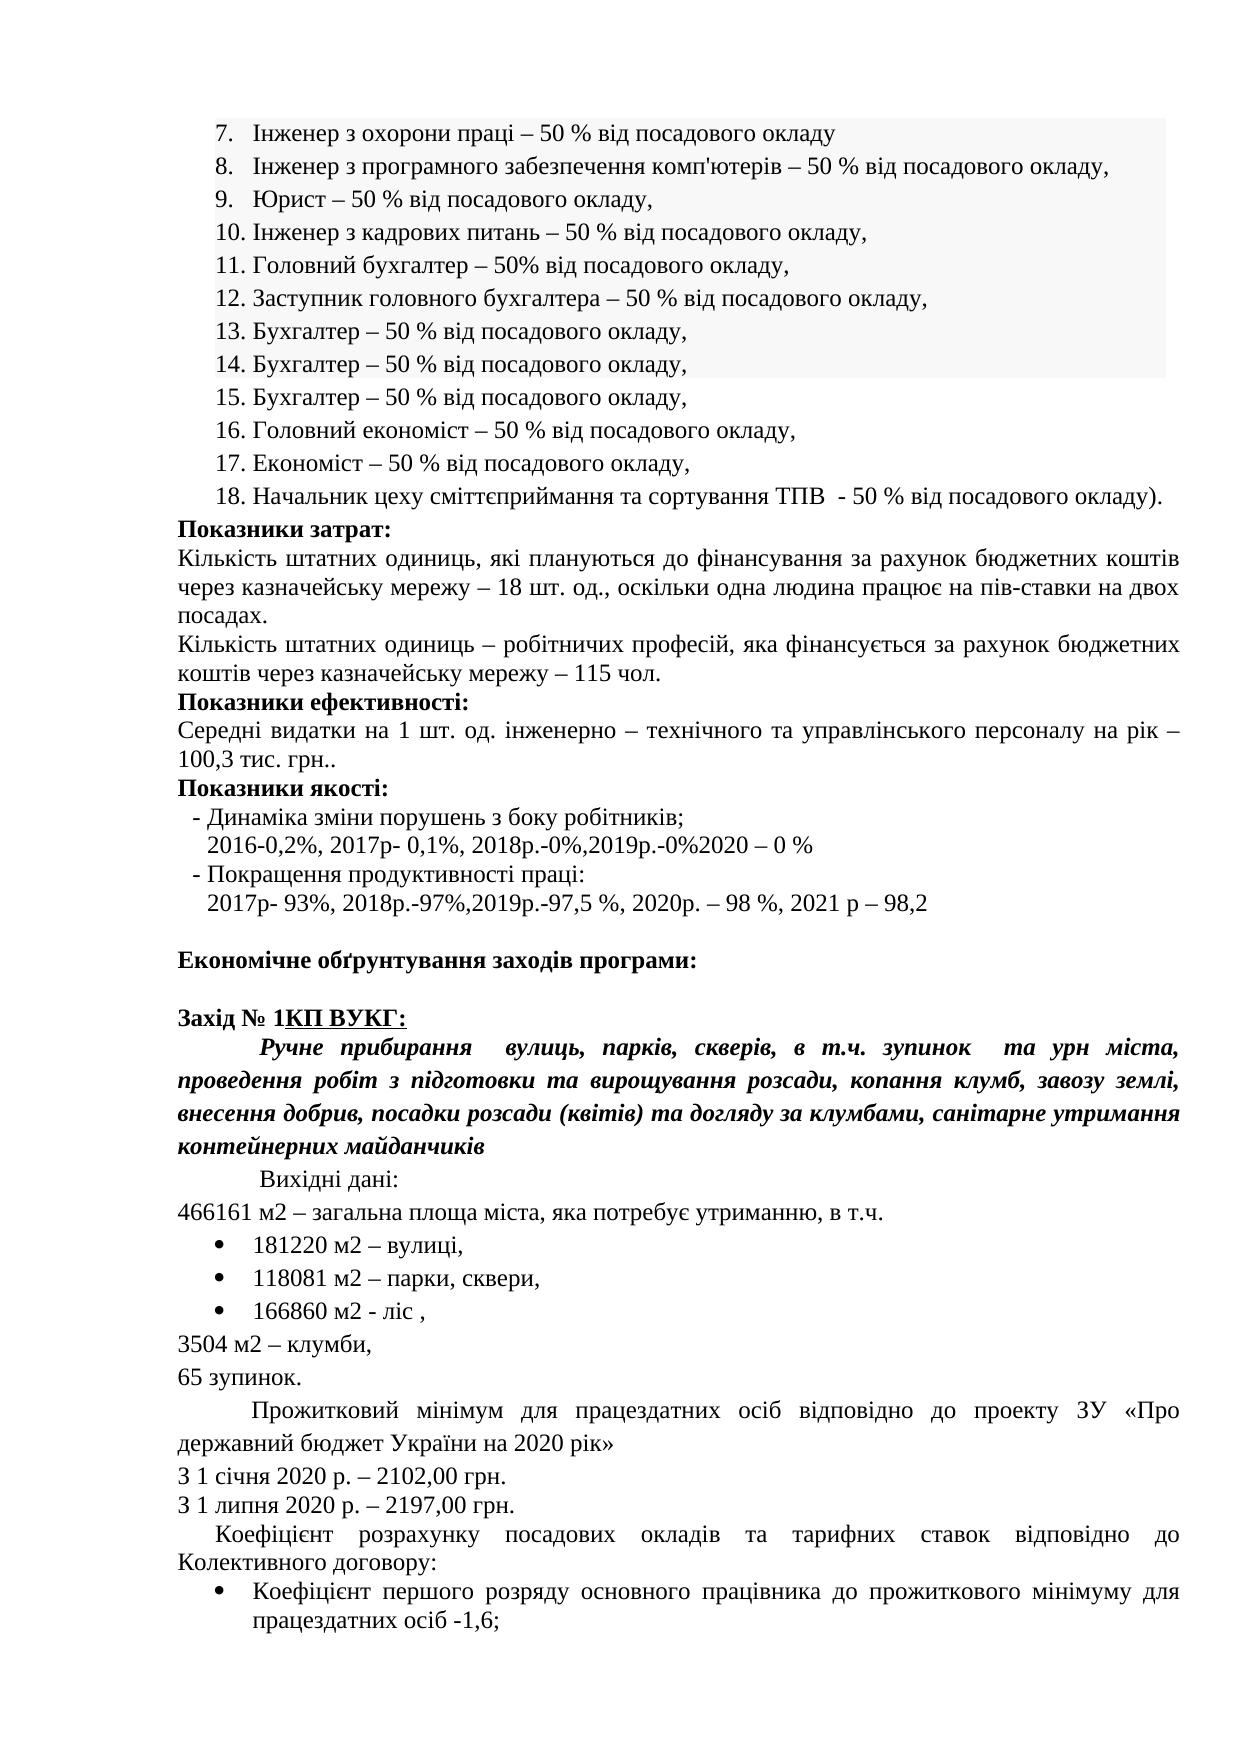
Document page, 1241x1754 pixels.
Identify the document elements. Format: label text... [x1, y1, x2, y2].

text З 1 січня 2020 р. – 2102,00 грн. [177, 1461, 1181, 1490]
text З 1 липня 2020 р. – 2197,00 грн. [177, 1490, 1181, 1519]
list Бухгалтер – 50 % від посадового окладу, [215, 316, 1166, 345]
list Головний бухгалтер – 50% від посадового окладу, [215, 250, 1166, 279]
text Коефіцієнт розрахунку посадових окладів та тарифних ставок відповідно до Колективного договору: [177, 1519, 1181, 1576]
list Інженер з охорони праці – 50 % від посадового окладу [215, 118, 1166, 147]
text Прожитковий мінімум для працездатних осіб відповідно до проекту ЗУ «Про державний бюджет України на 2020 рік» [177, 1395, 1181, 1457]
text 2016-0,2%, 2017р- 0,1%, 2018р.-0%,2019р.-0%2020 – 0 % [207, 831, 1181, 859]
text Показники ефективності: [177, 687, 1181, 716]
text Середні видатки на 1 шт. од. інженерно – технічного та управлінського персоналу на рік – 100,3 тис. грн.. [177, 716, 1181, 773]
list Бухгалтер – 50 % від посадового окладу, [215, 349, 1166, 378]
text Показники якості: [177, 773, 1181, 802]
text 65 зупинок. [177, 1362, 1181, 1391]
list Бухгалтер – 50 % від посадового окладу, [215, 382, 1181, 411]
text 3504 м2 – клумби, [177, 1329, 1181, 1358]
list Коефіцієнт першого розряду основного працівника до прожиткового мінімуму для працездатних осіб -1,6; [215, 1576, 1181, 1634]
text Вихідні дані: [177, 1164, 1181, 1193]
list Економіст – 50 % від посадового окладу, [215, 448, 1181, 477]
list 166860 м2 - ліс , [215, 1296, 1181, 1325]
list Юрист – 50 % від посадового окладу, [215, 184, 1166, 213]
text 2017р- 93%, 2018р.-97%,2019р.-97,5 %, 2020р. – 98 %, 2021 р – 98,2 [207, 888, 1181, 917]
list Заступник головного бухгалтера – 50 % від посадового окладу, [215, 283, 1166, 312]
list 118081 м2 – парки, сквери, [215, 1263, 1181, 1292]
text 466161 м2 – загальна площа міста, яка потребує утриманню, в т.ч. [177, 1197, 1181, 1226]
text Захід № 1КП ВУКГ: [177, 1003, 1181, 1032]
text Ручне прибирання вулиць, парків, скверів, в т.ч. зупинок та урн міста, проведення робіт з підготовки та вирощування розсади, копання клумб, завозу землі, внесення добрив, посадки розсади (квітів) та догляду за клумбами, санітарне утримання контейнерних майданчиків [177, 1032, 1181, 1160]
text Економічне обґрунтування заходів програми: [177, 946, 1181, 974]
list Покращення продуктивності праці: [192, 859, 1181, 888]
text Кількість штатних одиниць, які плануються до фінансування за рахунок бюджетних коштів через казначейську мережу – 18 шт. од., оскільки одна людина працює на пів-ставки на двох посадах. [177, 543, 1181, 629]
list Інженер з кадрових питань – 50 % від посадового окладу, [215, 217, 1166, 246]
list Динаміка зміни порушень з боку робітників; [192, 802, 1181, 831]
list 181220 м2 – вулиці, [215, 1230, 1181, 1259]
list Начальник цеху сміттєприймання та сортування ТПВ - 50 % від посадового окладу). [215, 481, 1181, 510]
text Показники затрат: [177, 514, 1181, 543]
list Головний економіст – 50 % від посадового окладу, [215, 415, 1181, 444]
text Кількість штатних одиниць – робітничих професій, яка фінансується за рахунок бюджетних коштів через казначейську мережу – 115 чол. [177, 629, 1181, 687]
list Інженер з програмного забезпечення комп'ютерів – 50 % від посадового окладу, [215, 151, 1166, 180]
